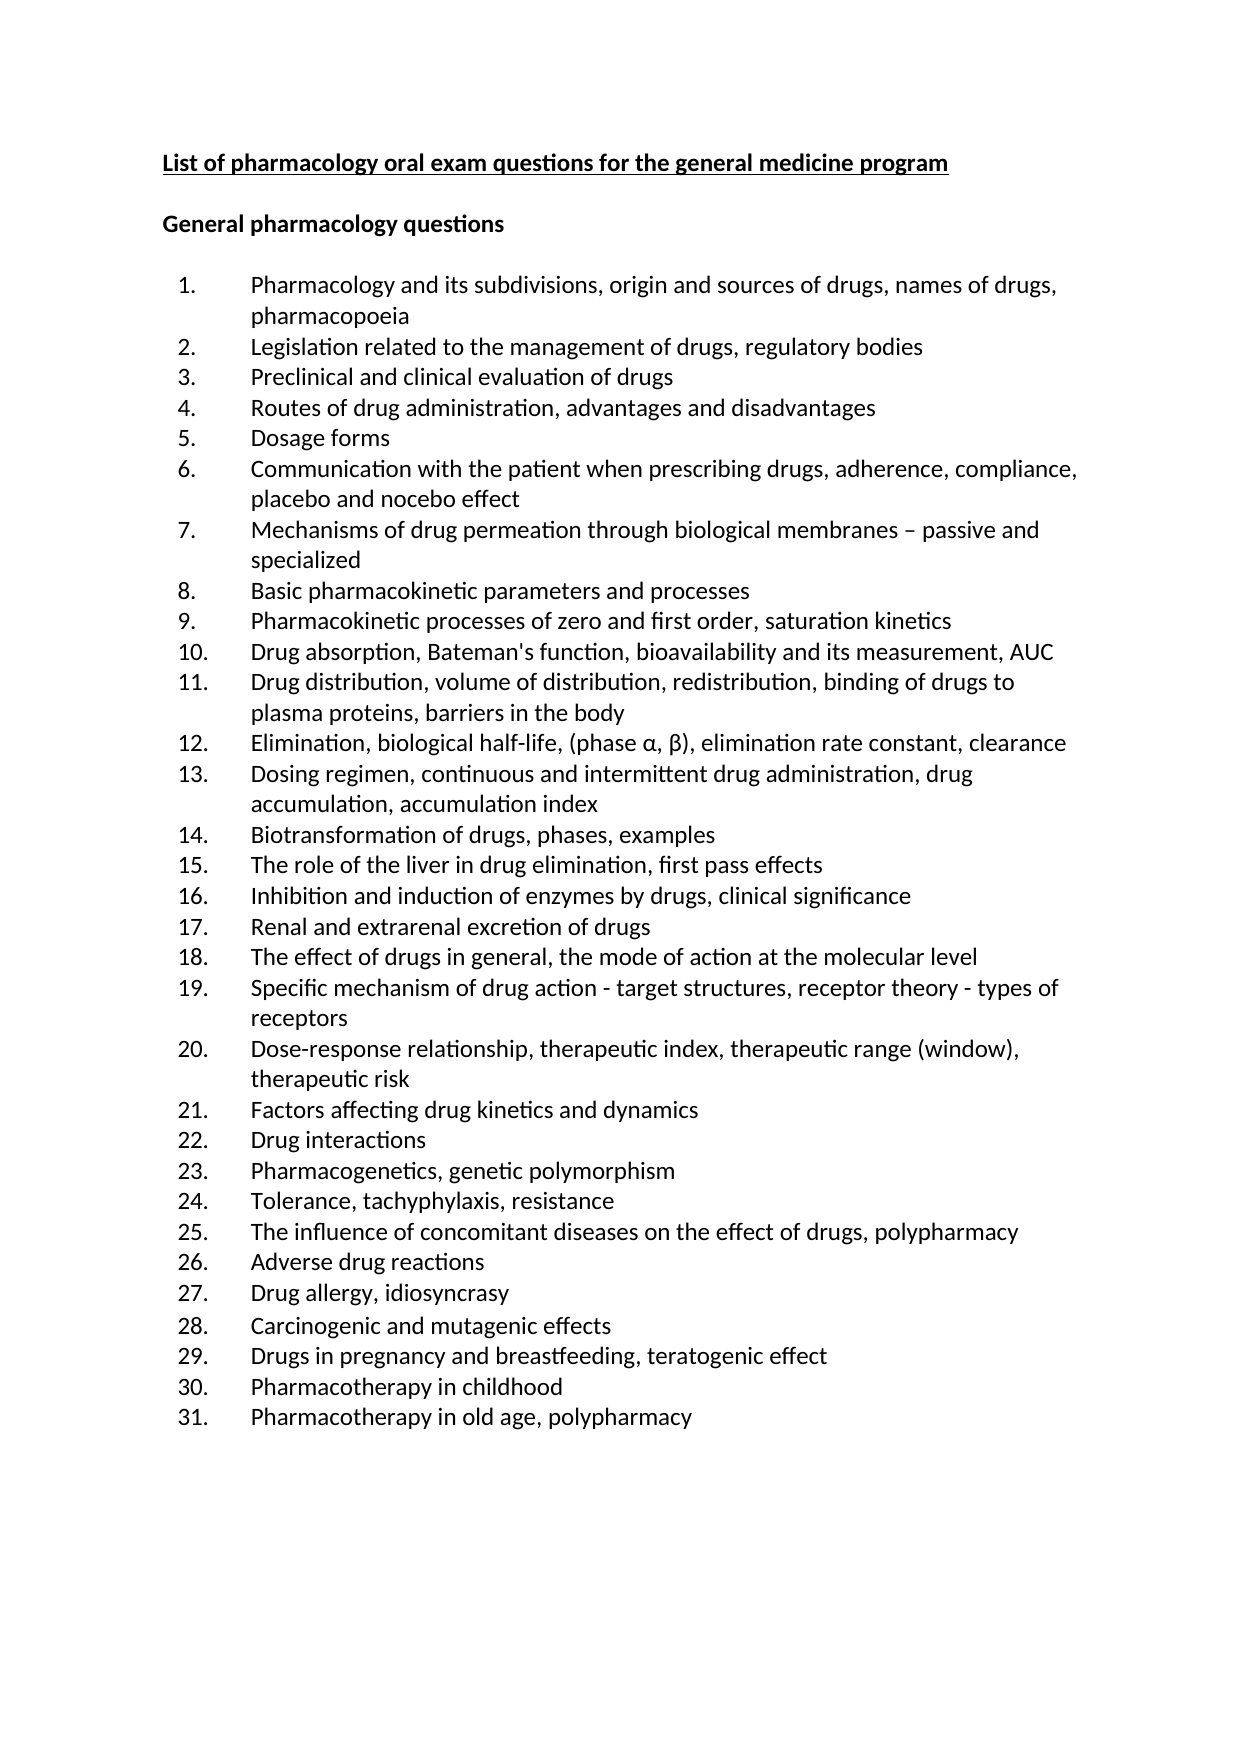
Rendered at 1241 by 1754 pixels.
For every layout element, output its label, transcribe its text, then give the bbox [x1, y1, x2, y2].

list Tolerance, tachyphylaxis, resistance [177, 1185, 1093, 1216]
text List of pharmacology oral exam questions for the general medicine program [162, 148, 1093, 178]
list Communication with the patient when prescribing drugs, adherence, compliance, placebo and nocebo effect [177, 453, 1093, 514]
list Dosage forms [177, 422, 1093, 453]
list Drug interactions [177, 1124, 1093, 1155]
list Pharmacotherapy in old age, polypharmacy [177, 1401, 1093, 1432]
list Legislation related to the management of drugs, regulatory bodies [177, 331, 1093, 361]
list The effect of drugs in general, the mode of action at the molecular level [177, 941, 1093, 972]
list Basic pharmacokinetic parameters and processes [177, 575, 1093, 605]
list Drugs in pregnancy and breastfeeding, teratogenic effect [177, 1340, 1093, 1371]
list Pharmacology and its subdivisions, origin and sources of drugs, names of drugs, pharmacopoeia [177, 270, 1093, 331]
list Drug distribution, volume of distribution, redistribution, binding of drugs to plasma proteins, barriers in the body [177, 666, 1093, 727]
list Biotransformation of drugs, phases, examples [177, 819, 1093, 849]
list Mechanisms of drug permeation through biological membranes – passive and specialized [177, 514, 1093, 575]
list Carcinogenic and mutagenic effects [177, 1310, 1093, 1340]
list Dose-response relationship, therapeutic index, therapeutic range (window), therapeutic risk [177, 1033, 1093, 1094]
list Drug absorption, Bateman's function, bioavailability and its measurement, AUC [177, 636, 1093, 666]
list Pharmacokinetic processes of zero and first order, saturation kinetics [177, 605, 1093, 636]
list Pharmacotherapy in childhood [177, 1371, 1093, 1401]
list Specific mechanism of drug action - target structures, receptor theory - types of receptors [177, 972, 1093, 1033]
list Adverse drug reactions [177, 1246, 1093, 1277]
list Elimination, biological half-life, (phase α, β), elimination rate constant, clearance [177, 727, 1093, 758]
list Inhibition and induction of enzymes by drugs, clinical significance [177, 880, 1093, 911]
list Renal and extrarenal excretion of drugs [177, 911, 1093, 941]
text General pharmacology questions [162, 209, 1093, 239]
list Preclinical and clinical evaluation of drugs [177, 361, 1093, 392]
list Factors affecting drug kinetics and dynamics [177, 1094, 1093, 1124]
list The role of the liver in drug elimination, first pass effects [177, 849, 1093, 880]
list Dosing regimen, continuous and intermittent drug administration, drug accumulation, accumulation index [177, 758, 1093, 819]
list Drug allergy, idiosyncrasy [177, 1277, 1093, 1307]
list Pharmacogenetics, genetic polymorphism [177, 1155, 1093, 1185]
list Routes of drug administration, advantages and disadvantages [177, 392, 1093, 422]
list The influence of concomitant diseases on the effect of drugs, polypharmacy [177, 1216, 1093, 1246]
